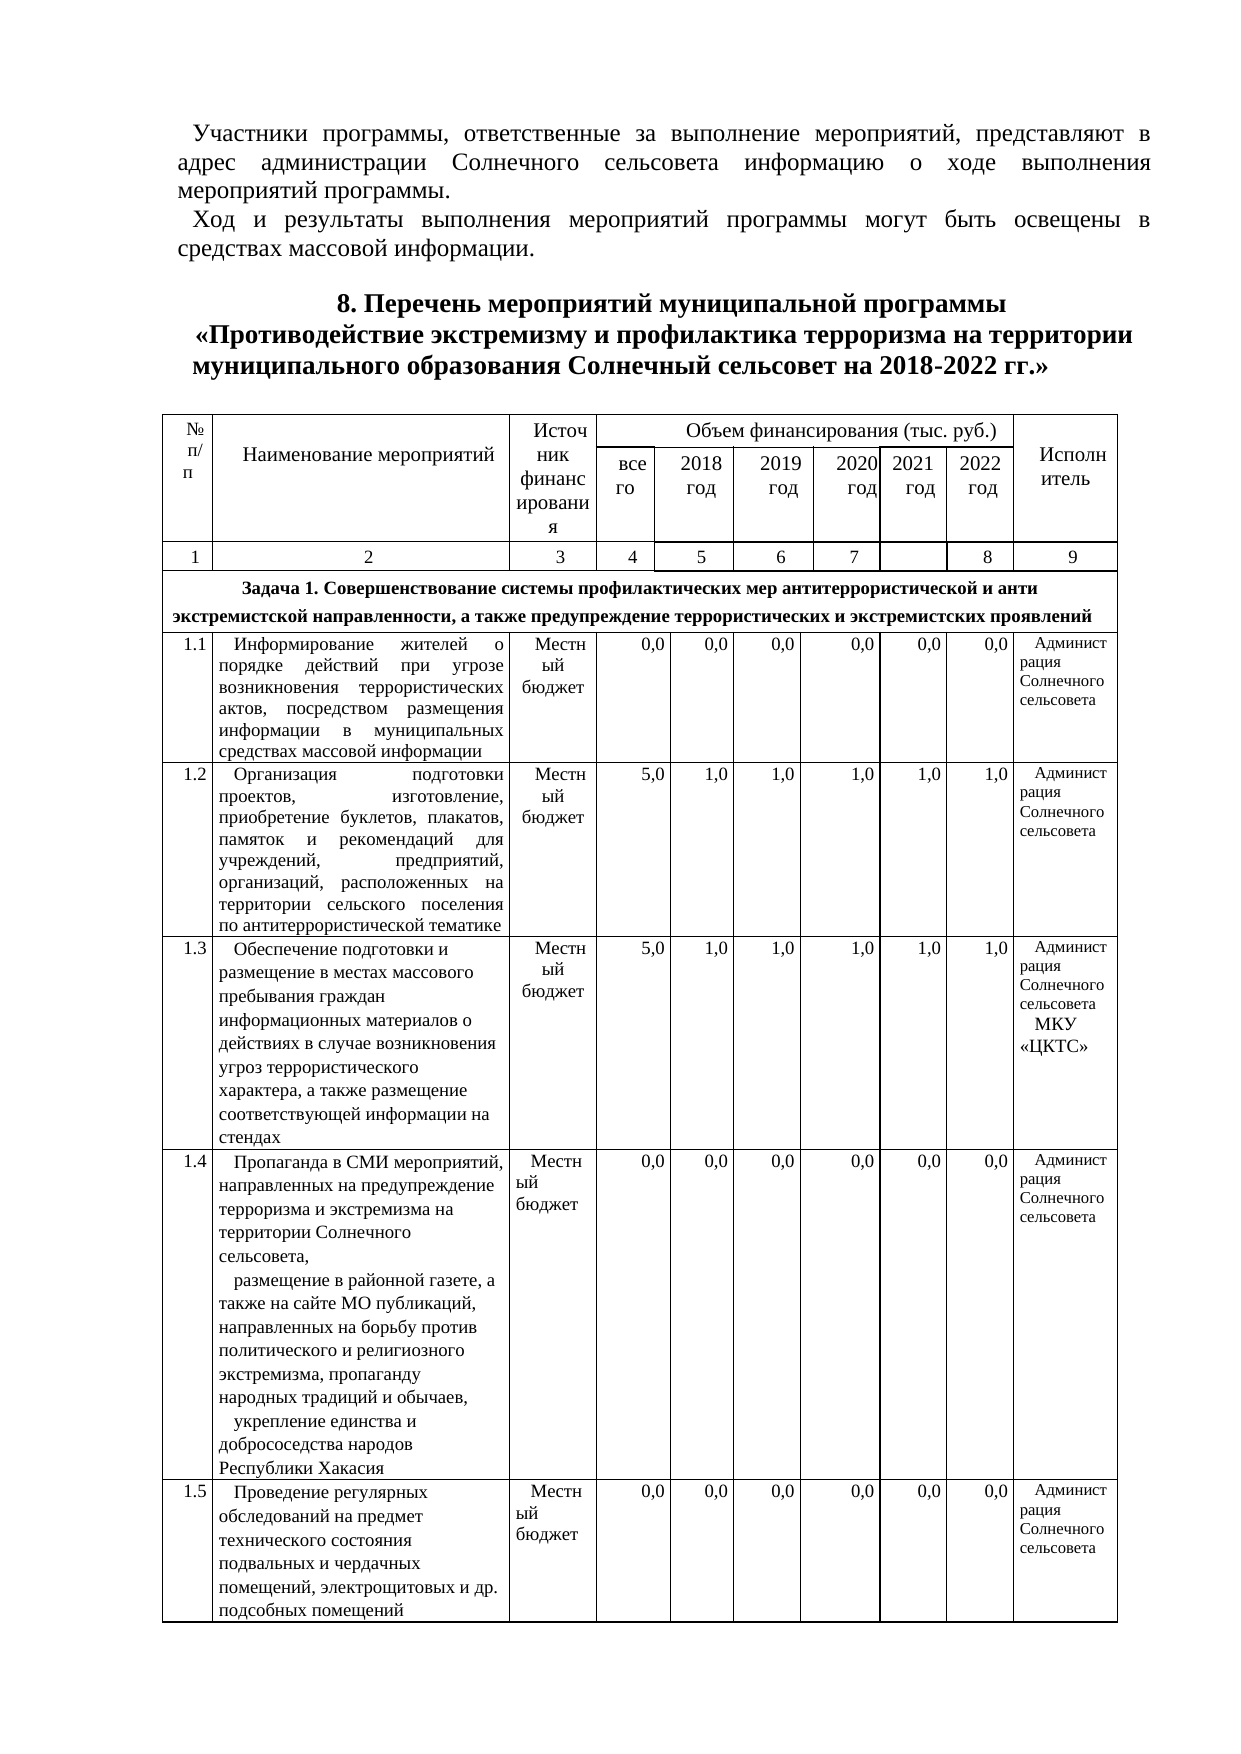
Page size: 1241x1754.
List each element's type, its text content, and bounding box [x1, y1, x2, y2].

table_cell Информирование жителей о порядке действий при угрозе возникновения террористических актов, посредством размещения информации в муниципальных средствах массовой информации [213, 633, 509, 762]
table_cell 5,0 [597, 763, 670, 936]
table_cell 0,0 [881, 633, 946, 762]
table_cell 0,0 [734, 1150, 800, 1479]
table_cell 2018 год [655, 448, 733, 541]
table_cell 0,0 [947, 633, 1013, 762]
table_header Исполнитель [1014, 415, 1117, 541]
table_cell 5,0 [597, 937, 670, 1148]
table_cell 0,0 [881, 1150, 946, 1479]
table_cell всего [597, 448, 654, 541]
table_cell Местный бюджет [510, 1150, 596, 1479]
table_cell 9 [1014, 543, 1117, 570]
table_cell 1.1 [163, 633, 212, 762]
table_cell 2019 год [734, 448, 813, 541]
table_cell 6 [734, 543, 813, 570]
table_cell 1.4 [163, 1150, 212, 1479]
table_cell 1,0 [801, 763, 879, 936]
table_cell 1,0 [734, 937, 800, 1148]
table_cell 0,0 [671, 633, 733, 762]
table_cell 1,0 [881, 763, 946, 936]
table_cell 1.3 [163, 937, 212, 1148]
table_cell Местный бюджет [510, 763, 596, 936]
text 8. Перечень мероприятий муниципальной программы «Противодействие экстремизму и профилактика терроризма на территории [177, 287, 1152, 349]
table_cell Администрация Солнечного сельсовета [1014, 763, 1117, 936]
text Ход и результаты выполнения мероприятий программы могут быть освещены в средствах массовой информации. [177, 204, 1152, 262]
table_cell Администрация Солнечного сельсовета [1014, 1150, 1117, 1479]
table_cell 0,0 [671, 1150, 733, 1479]
table_cell Администрация Солнечного сельсовета МКУ «ЦКТС» [1014, 937, 1117, 1148]
table_cell Организация подготовки проектов, изготовление, приобретение буклетов, плакатов, памяток и рекомендаций для учреждений, предприятий, организаций, расположенных на территории сельского поселения по антитеррористической тематике [213, 763, 509, 936]
table_cell 3 [510, 542, 596, 570]
table_cell Задача 1. Совершенствование системы профилактических мер антитеррористической и анти экстремистской направленности, а также предупреждение террористических и экстремистских проявлений [163, 571, 1117, 632]
table_header [597, 415, 654, 446]
table_cell 5 [655, 543, 733, 570]
table_cell 0,0 [801, 633, 879, 762]
table_cell Обеспечение подготовки и размещение в местах массового пребывания граждан информационных материалов о действиях в случае возникновения угроз террористического характера, а также размещение соответствующей информации на стендах [213, 937, 509, 1148]
table_cell 0,0 [597, 1480, 670, 1621]
table_cell 4 [597, 542, 654, 570]
table_cell 1,0 [947, 937, 1013, 1148]
table_cell 0,0 [801, 1150, 879, 1479]
table_cell 2 [213, 542, 509, 570]
table_cell 0,0 [734, 1480, 800, 1621]
table_cell 2022 год [947, 448, 1013, 541]
table_cell 1,0 [671, 937, 733, 1148]
table_cell 0,0 [597, 633, 670, 762]
table_cell 0,0 [947, 1480, 1013, 1621]
table_cell 1.5 [163, 1480, 212, 1621]
table_cell 1 [163, 542, 212, 570]
table_cell 2021 год [881, 448, 946, 541]
table_cell Проведение регулярных обследований на предмет технического состояния подвальных и чердачных помещений, электрощитовых и др. подсобных помещений [213, 1480, 509, 1621]
table_cell [881, 543, 946, 570]
table_cell 1.2 [163, 763, 212, 936]
table_cell 0,0 [671, 1480, 733, 1621]
table_cell 8 [948, 543, 1013, 570]
table_cell Местный бюджет [510, 1480, 596, 1621]
table_header Наименование мероприятий [213, 415, 509, 541]
text муниципального образования Солнечный сельсовет на 2018-2022 гг.» [177, 349, 1152, 380]
table_cell 1,0 [734, 763, 800, 936]
table_cell Местный бюджет [510, 633, 596, 762]
table_cell 0,0 [734, 633, 800, 762]
table_cell 1,0 [671, 763, 733, 936]
table_cell Пропаганда в СМИ мероприятий, направленных на предупреждение терроризма и экстремизма на территории Солнечного сельсовета, размещение в районной газете, а также на сайте МО публикаций, направленных на борьбу против политического и религиозного экстремизма, пропаганду народных традиций и обычаев, укрепление единства и добрососедства народов Республики Хакасия [213, 1150, 509, 1479]
text Участники программы, ответственные за выполнение мероприятий, представляют в адрес администрации Солнечного сельсовета информацию о ходе выполнения мероприятий программы. [177, 118, 1152, 204]
table_cell Администрация Солнечного сельсовета [1014, 633, 1117, 762]
table_cell 2020 год [814, 448, 879, 541]
table_cell 0,0 [801, 1480, 879, 1621]
table_header № п/п [163, 415, 212, 541]
table_header Объем финансирования (тыс. руб.) [654, 415, 1013, 446]
table_cell Местный бюджет [510, 937, 596, 1148]
table_cell Администрация Солнечного сельсовета [1014, 1480, 1117, 1621]
table_cell 0,0 [597, 1150, 670, 1479]
table_cell 0,0 [947, 1150, 1013, 1479]
table_cell 7 [814, 543, 879, 570]
table_cell 1,0 [881, 937, 946, 1148]
table_cell 1,0 [801, 937, 879, 1148]
table_cell 1,0 [947, 763, 1013, 936]
table_cell 0,0 [881, 1480, 946, 1621]
table_header Источник финансирования [510, 415, 596, 541]
